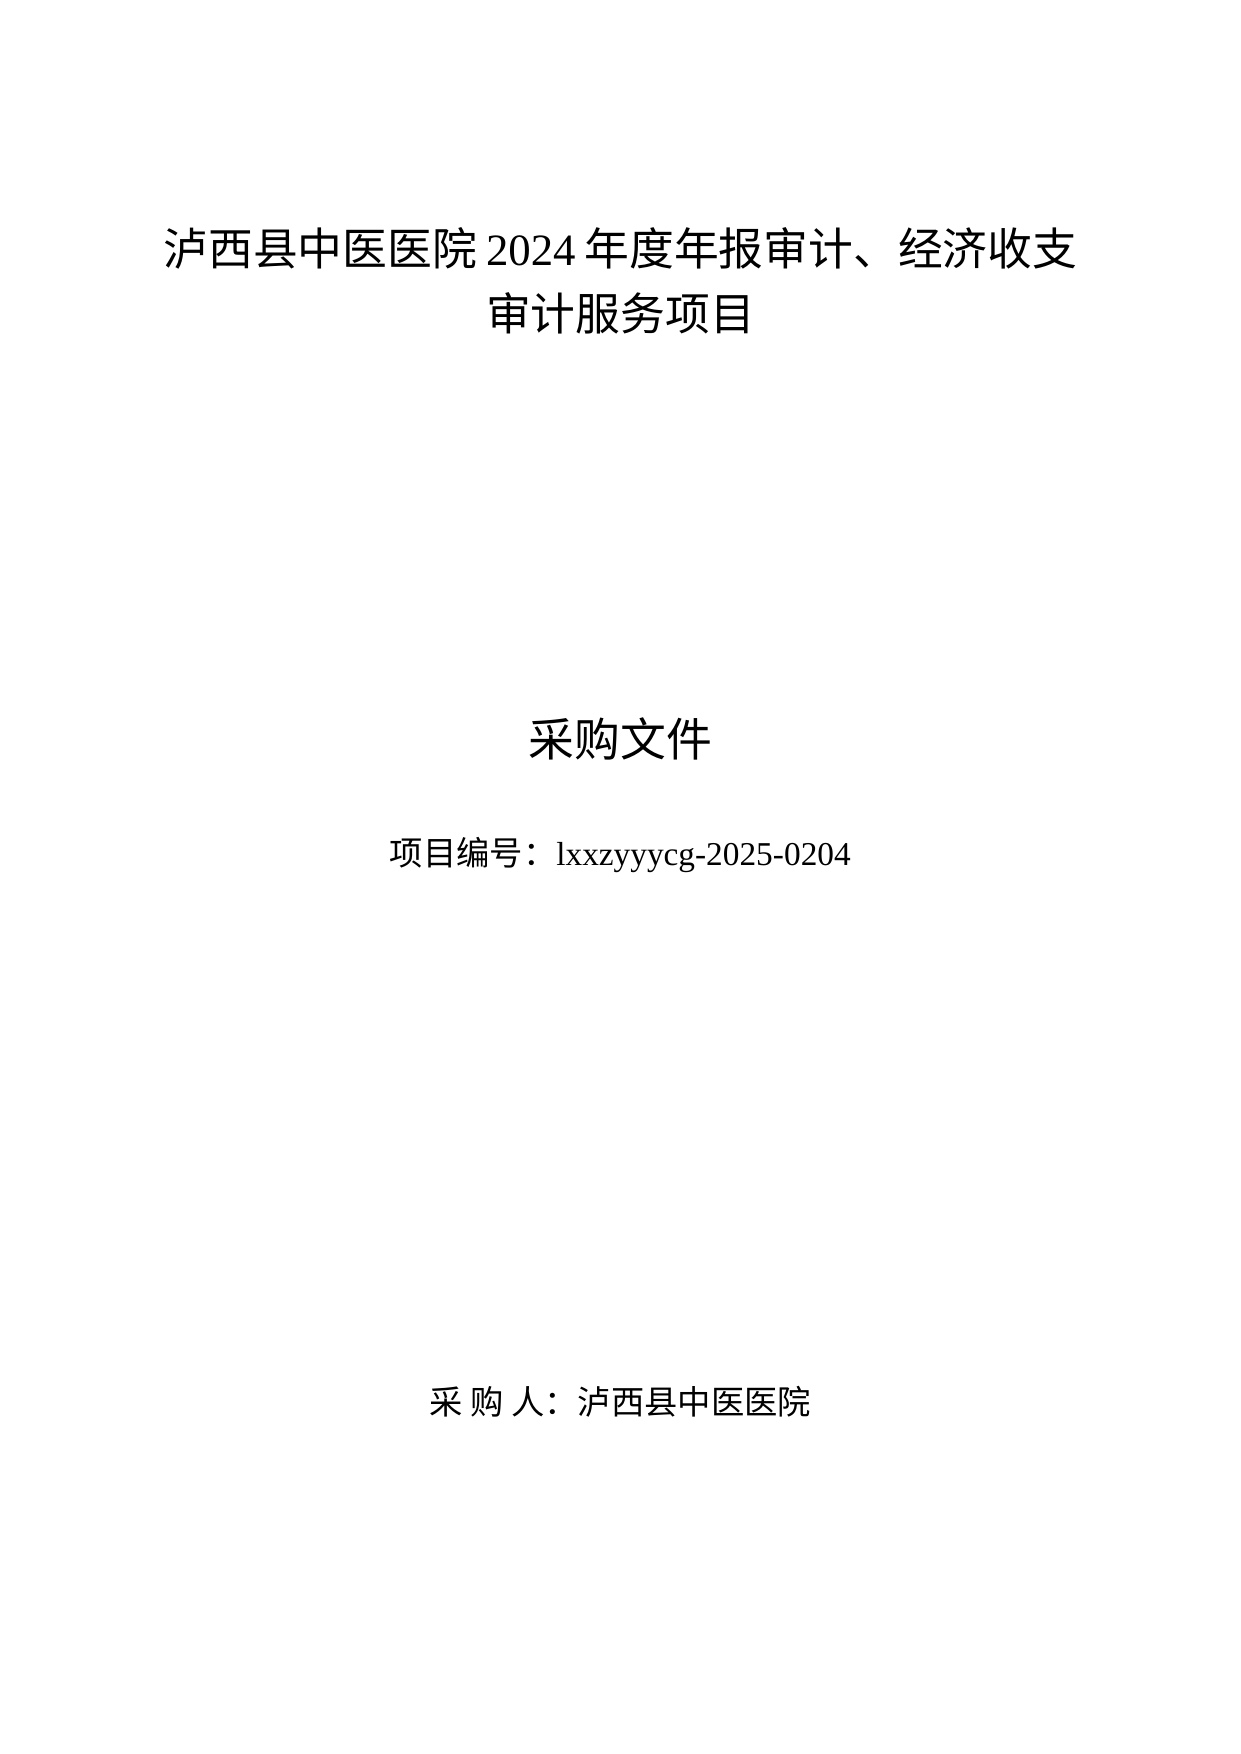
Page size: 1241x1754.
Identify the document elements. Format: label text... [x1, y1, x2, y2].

text 采购文件 [159, 688, 1081, 785]
text 泸西县中医医院2024年度年报审计、经济收支审计服务项目 [159, 214, 1081, 344]
text 项目编号：lxxzyyycg-2025-0204 [159, 818, 1081, 883]
text 采 购 人：泸西县中医医院 [159, 1368, 1081, 1433]
